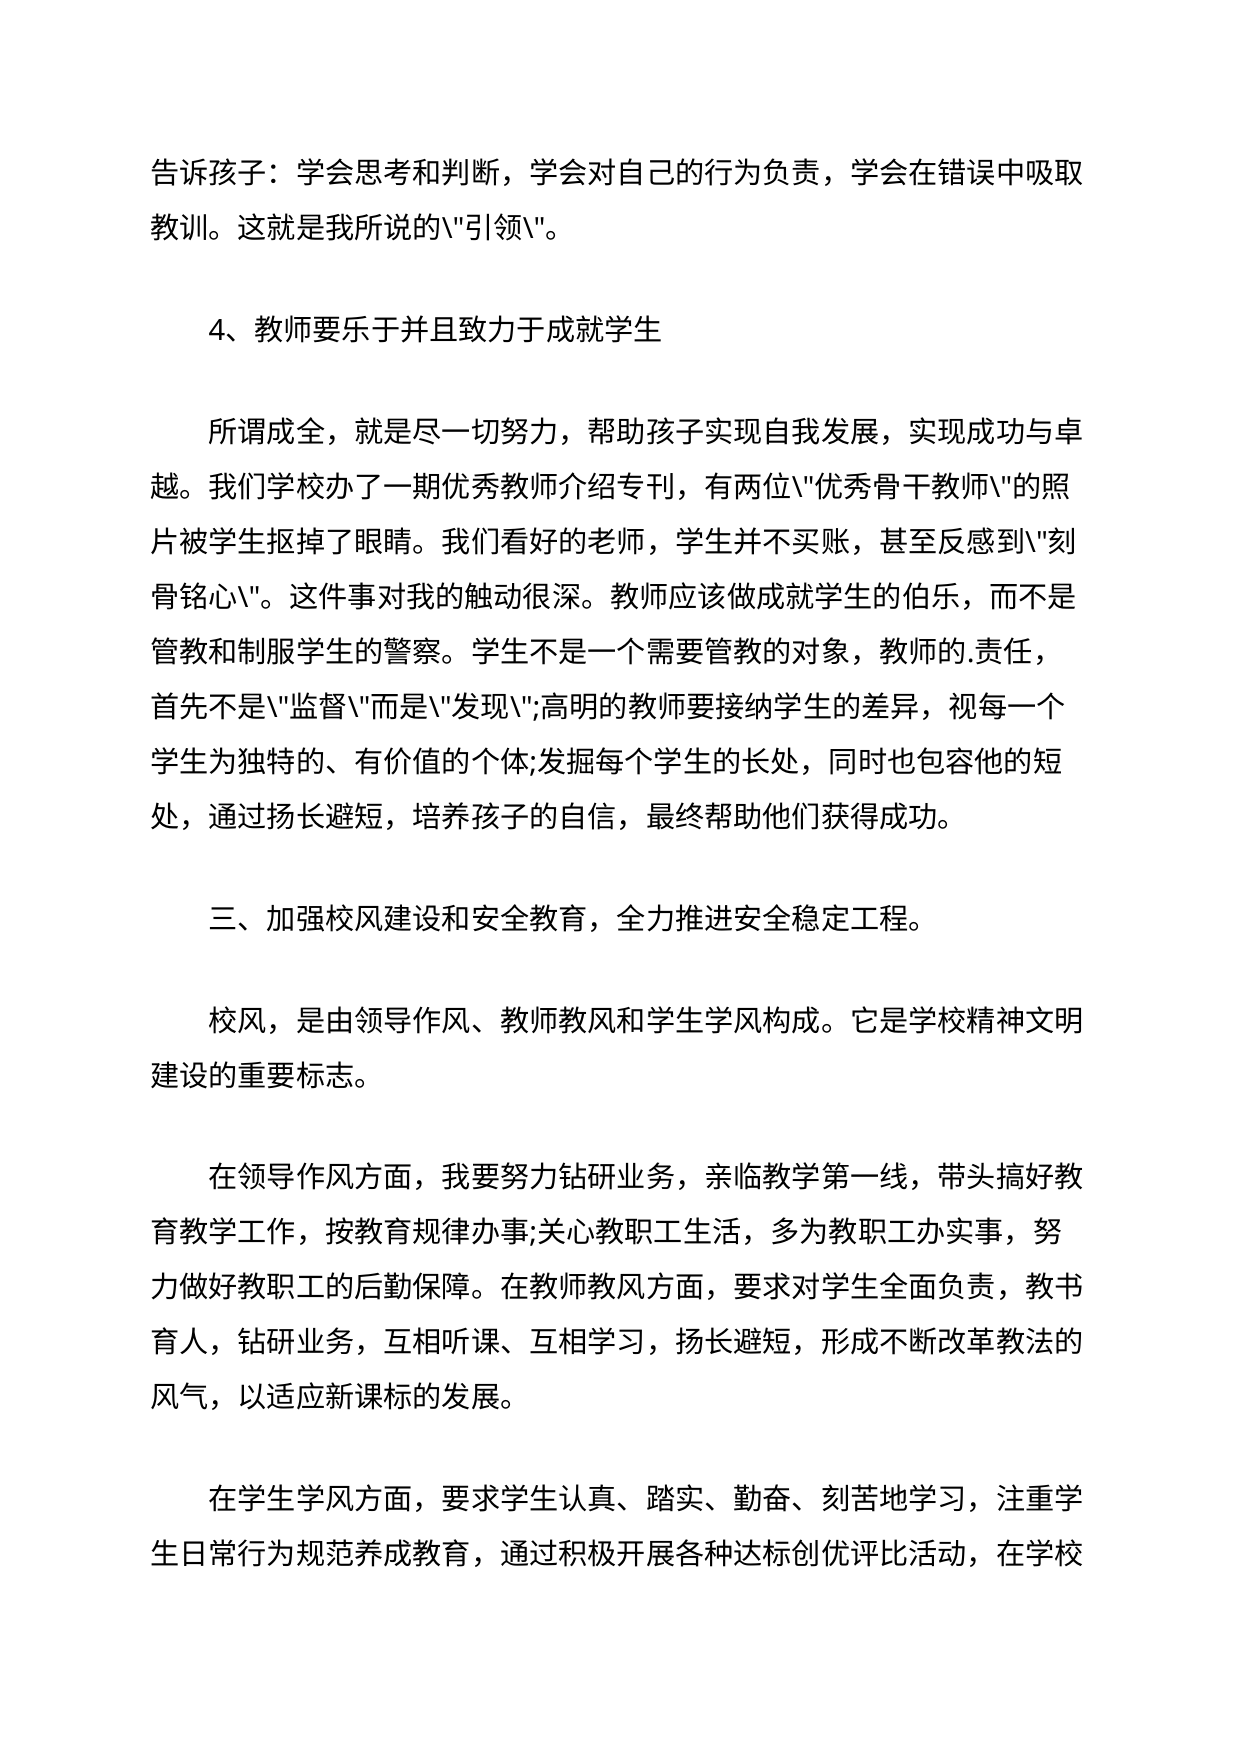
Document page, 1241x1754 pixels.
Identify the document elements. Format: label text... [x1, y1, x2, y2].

text 4、教师要乐于并且致力于成就学生 [150, 307, 1090, 349]
text 在领导作风方面，我要努力钻研业务，亲临教学第一线，带头搞好教育教学工作，按教育规律办事;关心教职工生活，多为教职工办实事，努力做好教职工的后勤保障。在教师教风方面，要求对学生全面负责，教书育人，钻研业务，互相听课、互相学习，扬长避短，形成不断改革教法的风气，以适应新课标的发展。 [150, 1154, 1090, 1416]
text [150, 150, 1090, 247]
text 校风，是由领导作风、教师教风和学生学风构成。它是学校精神文明建设的重要标志。 [150, 997, 1090, 1094]
text 三、加强校风建设和安全教育，全力推进安全稳定工程。 [150, 896, 1090, 938]
text 所谓成全，就是尽一切努力，帮助孩子实现自我发展，实现成功与卓越。我们学校办了一期优秀教师介绍专刊，有两位\"优秀骨干教师\"的照片被学生抠掉了眼睛。我们看好的老师，学生并不买账，甚至反感到\"刻骨铭心\"。这件事对我的触动很深。教师应该做成就学生的伯乐，而不是管教和制服学生的警察。学生不是一个需要管教的对象，教师的.责任，首先不是\"监督\"而是\"发现\";高明的教师要接纳学生的差异，视每一个学生为独特的、有价值的个体;发掘每个学生的长处，同时也包容他的短处，通过扬长避短，培养孩子的自信，最终帮助他们获得成功。 [150, 409, 1090, 836]
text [150, 1475, 1090, 1573]
